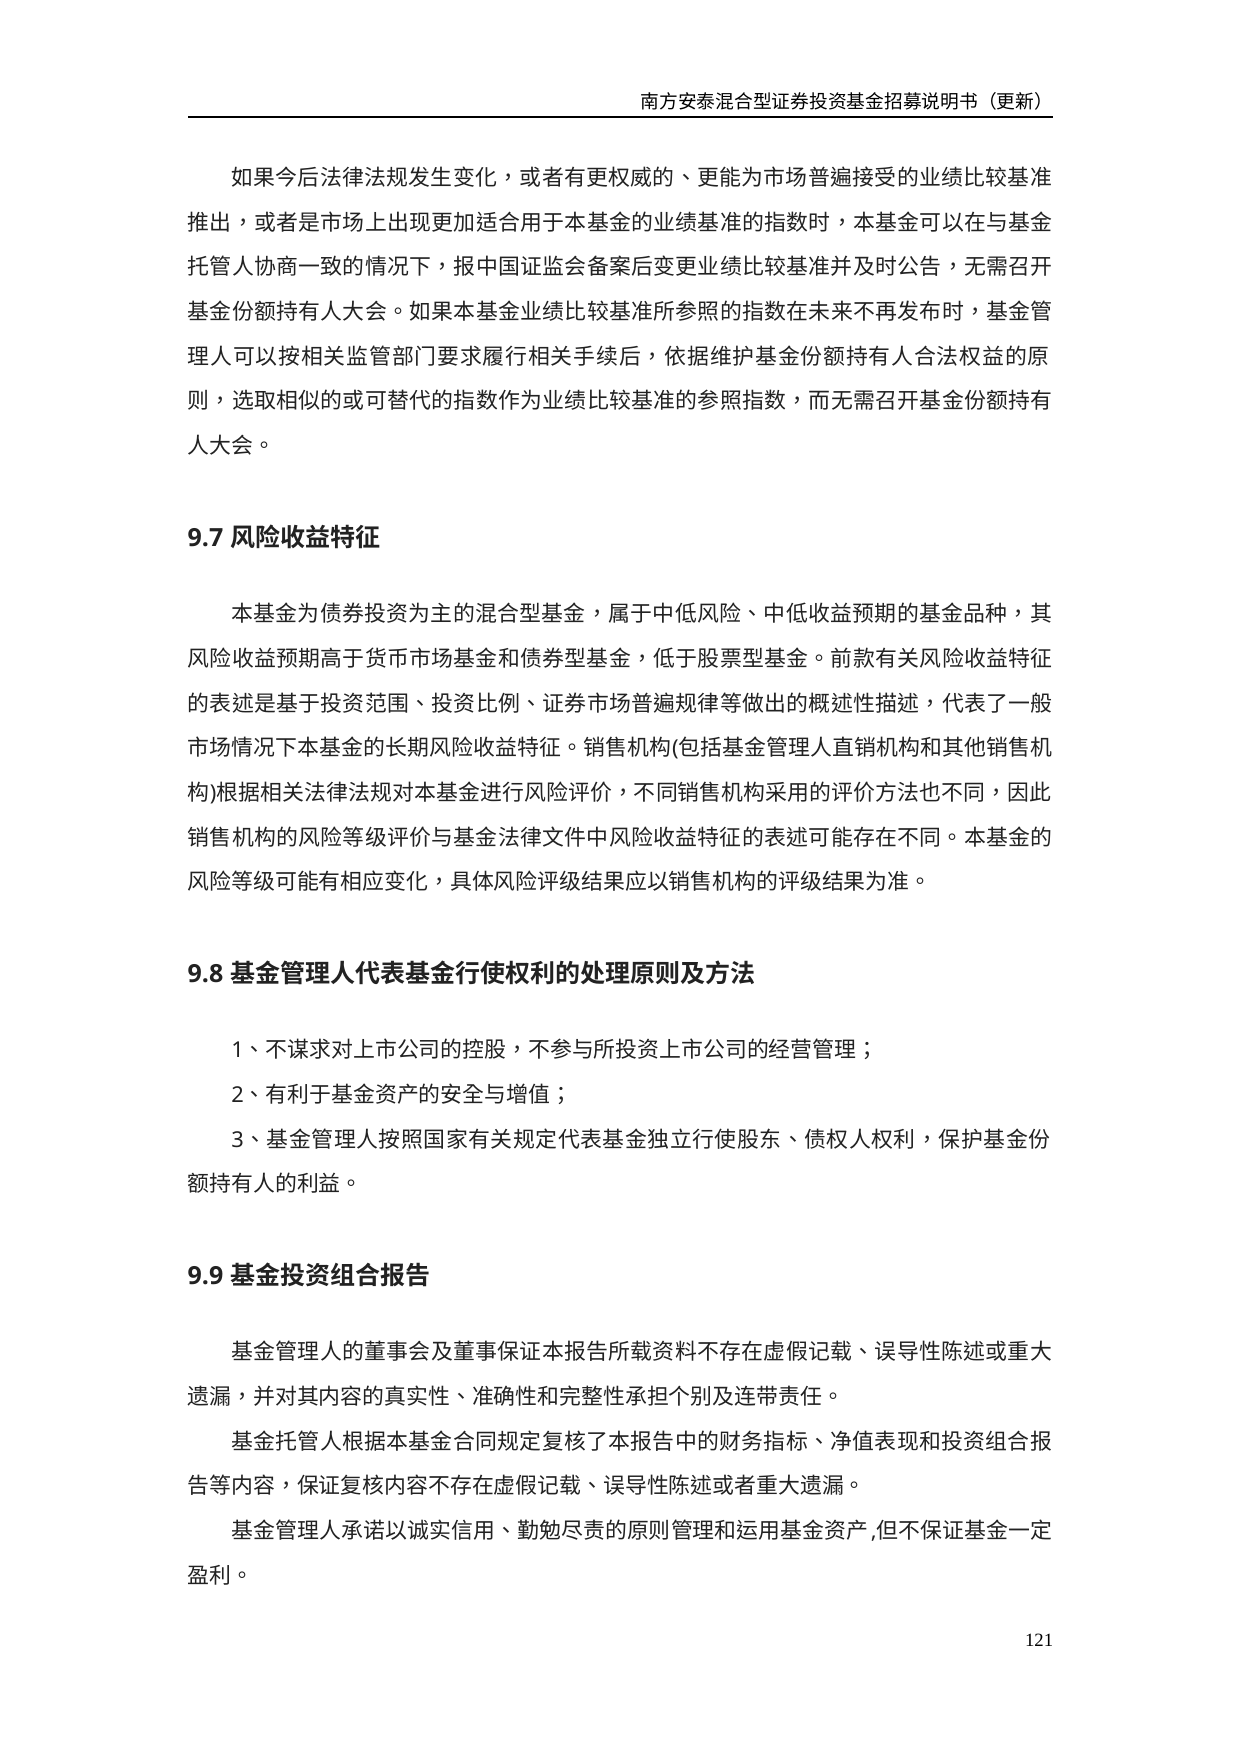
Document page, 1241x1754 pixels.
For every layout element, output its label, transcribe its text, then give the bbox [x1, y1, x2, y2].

text 9.8 基金管理人代表基金行使权利的处理原则及方法 [187, 940, 1053, 1005]
text 2、有利于基金资产的安全与增值； [187, 1079, 1053, 1109]
text 基金托管人根据本基金合同规定复核了本报告中的财务指标、净值表现和投资组合报告等内容，保证复核内容不存在虚假记载、误导性陈述或者重大遗漏。 [187, 1426, 1053, 1500]
text 基金管理人承诺以诚实信用、勤勉尽责的原则管理和运用基金资产,但不保证基金一定盈利。 [187, 1515, 1053, 1589]
text 3、基金管理人按照国家有关规定代表基金独立行使股东、债权人权利，保护基金份额持有人的利益。 [187, 1124, 1053, 1198]
text 本基金为债券投资为主的混合型基金，属于中低风险、中低收益预期的基金品种，其风险收益预期高于货币市场基金和债券型基金，低于股票型基金。前款有关风险收益特征的表述是基于投资范围、投资比例、证券市场普遍规律等做出的概述性描述，代表了一般市场情况下本基金的长期风险收益特征。销售机构(包括基金管理人直销机构和其他销售机构)根据相关法律法规对本基金进行风险评价，不同销售机构采用的评价方法也不同，因此销售机构的风险等级评价与基金法律文件中风险收益特征的表述可能存在不同。本基金的风险等级可能有相应变化，具体风险评级结果应以销售机构的评级结果为准。 [187, 598, 1053, 896]
text 基金管理人的董事会及董事保证本报告所载资料不存在虚假记载、误导性陈述或重大遗漏，并对其内容的真实性、准确性和完整性承担个别及连带责任。 [187, 1336, 1053, 1411]
text 9.9 基金投资组合报告 [187, 1242, 1053, 1307]
text 1、不谋求对上市公司的控股，不参与所投资上市公司的经营管理； [187, 1034, 1053, 1064]
text 9.7 风险收益特征 [187, 504, 1053, 569]
text 如果今后法律法规发生变化，或者有更权威的、更能为市场普遍接受的业绩比较基准推出，或者是市场上出现更加适合用于本基金的业绩基准的指数时，本基金可以在与基金托管人协商一致的情况下，报中国证监会备案后变更业绩比较基准并及时公告，无需召开基金份额持有人大会。如果本基金业绩比较基准所参照的指数在未来不再发布时，基金管理人可以按相关监管部门要求履行相关手续后，依据维护基金份额持有人合法权益的原则，选取相似的或可替代的指数作为业绩比较基准的参照指数，而无需召开基金份额持有人大会。 [187, 162, 1053, 460]
